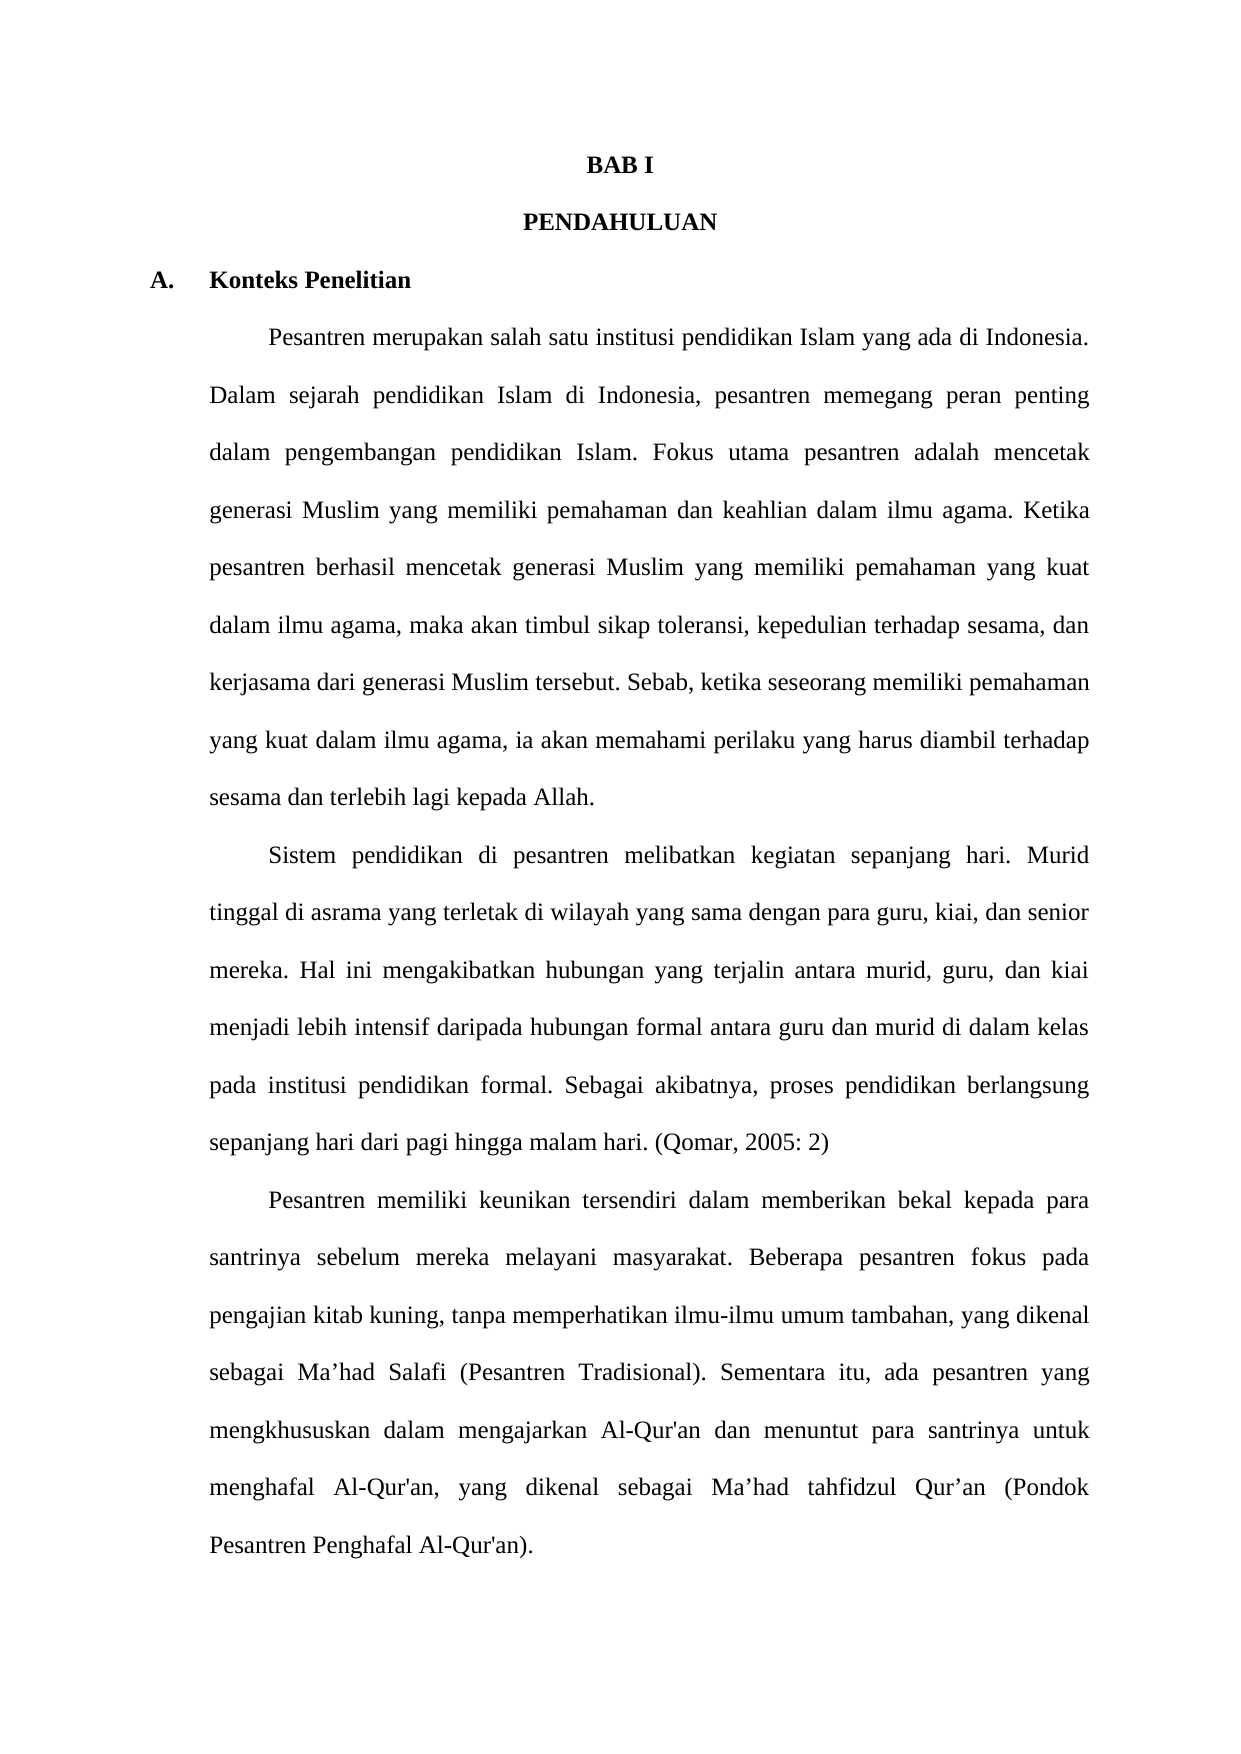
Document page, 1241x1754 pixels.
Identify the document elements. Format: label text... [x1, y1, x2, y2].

list Pesantren memiliki keunikan tersendiri dalam memberikan bekal kepada para santrinya sebelum mereka melayani masyarakat. Beberapa pesantren fokus pada pengajian kitab kuning, tanpa memperhatikan ilmu-ilmu umum tambahan, yang dikenal sebagai Ma’had Salafi (Pesantren Tradisional). Sementara itu, ada pesantren yang mengkhususkan dalam mengajarkan Al-Qur'an dan menuntut para santrinya untuk menghafal Al-Qur'an, yang dikenal sebagai Ma’had tahfidzul Qur’an (Pondok Pesantren Penghafal Al-Qur'an). [209, 1185, 1090, 1559]
list Sistem pendidikan di pesantren melibatkan kegiatan sepanjang hari. Murid tinggal di asrama yang terletak di wilayah yang sama dengan para guru, kiai, dan senior mereka. Hal ini mengakibatkan hubungan yang terjalin antara murid, guru, dan kiai menjadi lebih intensif daripada hubungan formal antara guru dan murid di dalam kelas pada institusi pendidikan formal. Sebagai akibatnya, proses pendidikan berlangsung sepanjang hari dari pagi hingga malam hari. (Qomar, 2005: 2) [209, 840, 1090, 1156]
list Konteks Penelitian [150, 265, 1090, 294]
text PENDAHULUAN [150, 207, 1090, 236]
text BAB I [150, 150, 1090, 179]
list Pesantren merupakan salah satu institusi pendidikan Islam yang ada di Indonesia. Dalam sejarah pendidikan Islam di Indonesia, pesantren memegang peran penting dalam pengembangan pendidikan Islam. Fokus utama pesantren adalah mencetak generasi Muslim yang memiliki pemahaman dan keahlian dalam ilmu agama. Ketika pesantren berhasil mencetak generasi Muslim yang memiliki pemahaman yang kuat dalam ilmu agama, maka akan timbul sikap toleransi, kepedulian terhadap sesama, dan kerjasama dari generasi Muslim tersebut. Sebab, ketika seseorang memiliki pemahaman yang kuat dalam ilmu agama, ia akan memahami perilaku yang harus diambil terhadap sesama dan terlebih lagi kepada Allah. [209, 322, 1090, 811]
